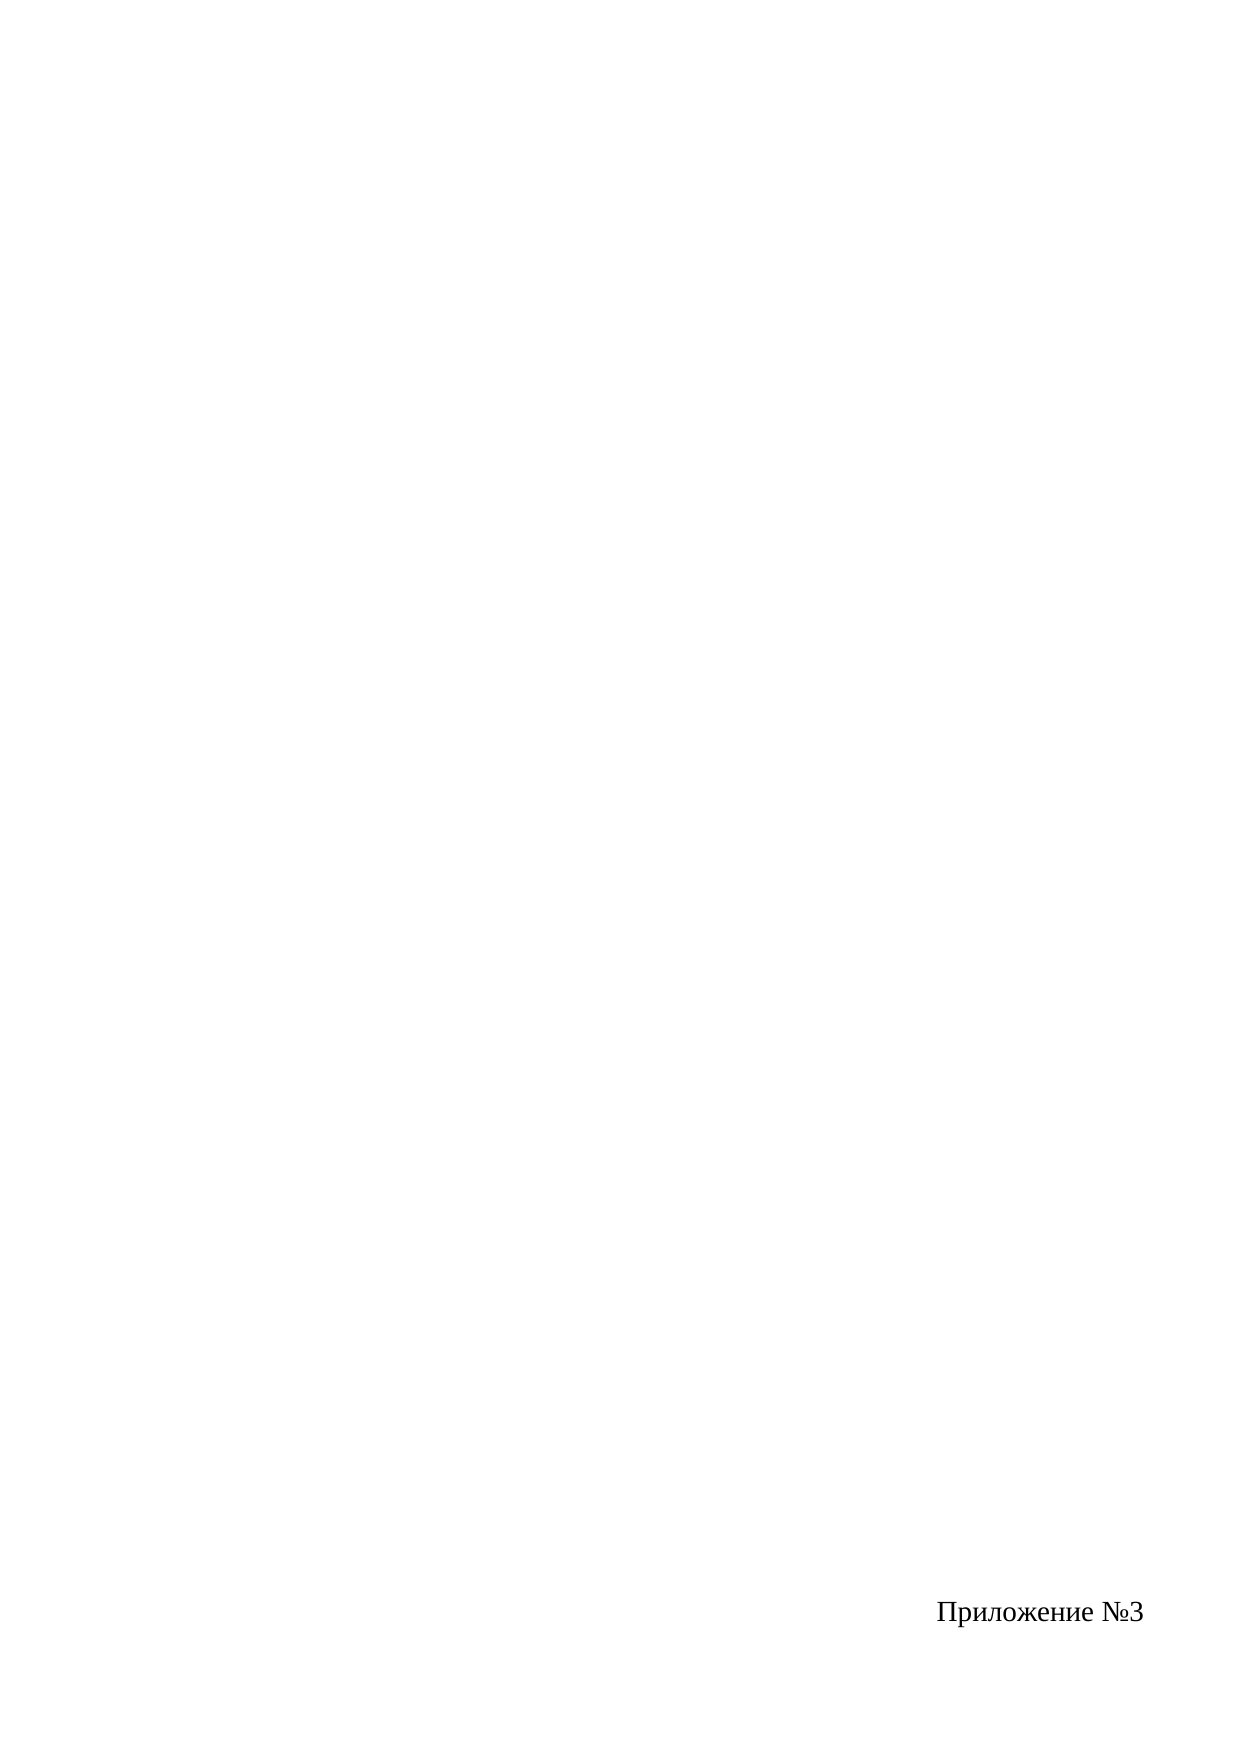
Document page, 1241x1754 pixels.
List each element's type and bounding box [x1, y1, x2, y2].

table_cell [59, 118, 1199, 1627]
